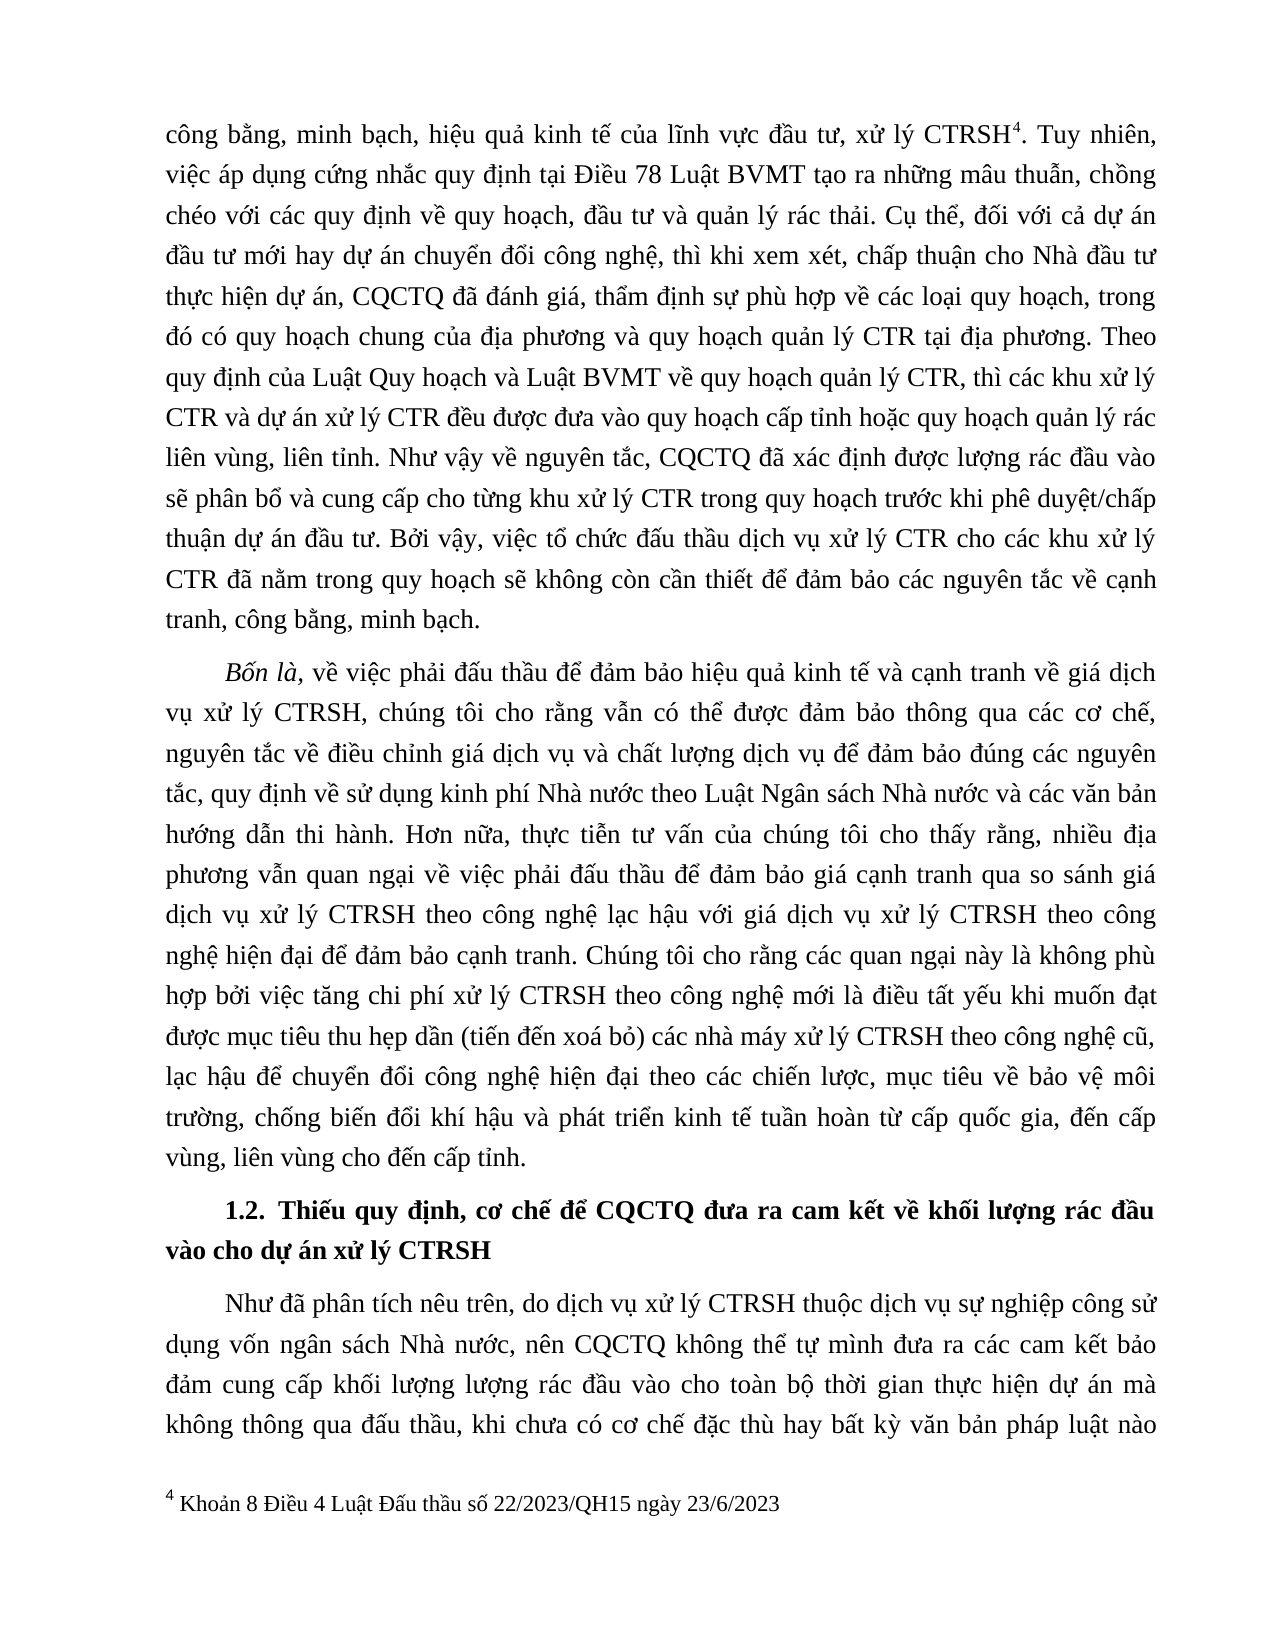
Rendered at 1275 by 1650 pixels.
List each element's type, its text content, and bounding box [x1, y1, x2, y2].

text Bốn là, về việc phải đấu thầu để đảm bảo hiệu quả kinh tế và cạnh tranh về giá dịch vụ xử lý CTRSH, chúng tôi cho rằng vẫn có thể được đảm bảo thông qua các cơ chế, nguyên tắc về điều chỉnh giá dịch vụ và chất lượng dịch vụ để đảm bảo đúng các nguyên tắc, quy định về sử dụng kinh phí Nhà nước theo Luật Ngân sách Nhà nước và các văn bản hướng dẫn thi hành. Hơn nữa, thực tiễn tư vấn của chúng tôi cho thấy rằng, nhiều địa phương vẫn quan ngại về việc phải đấu thầu để đảm bảo giá cạnh tranh qua so sánh giá dịch vụ xử lý CTRSH theo công nghệ lạc hậu với giá dịch vụ xử lý CTRSH theo công nghệ hiện đại để đảm bảo cạnh tranh. Chúng tôi cho rằng các quan ngại này là không phù hợp bởi việc tăng chi phí xử lý CTRSH theo công nghệ mới là điều tất yếu khi muốn đạt được mục tiêu thu hẹp dần (tiến đến xoá bỏ) các nhà máy xử lý CTRSH theo công nghệ cũ, lạc hậu để chuyển đổi công nghệ hiện đại theo các chiến lược, mục tiêu về bảo vệ môi trường, chống biến đổi khí hậu và phát triển kinh tế tuần hoàn từ cấp quốc gia, đến cấp vùng, liên vùng cho đến cấp tỉnh. [165, 656, 1157, 1172]
list Thiếu quy định, cơ chế để CQCTQ đưa ra cam kết về khối lượng rác đầu vào cho dự án xử lý CTRSH [165, 1194, 1157, 1266]
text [165, 118, 1157, 634]
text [165, 1287, 1157, 1440]
